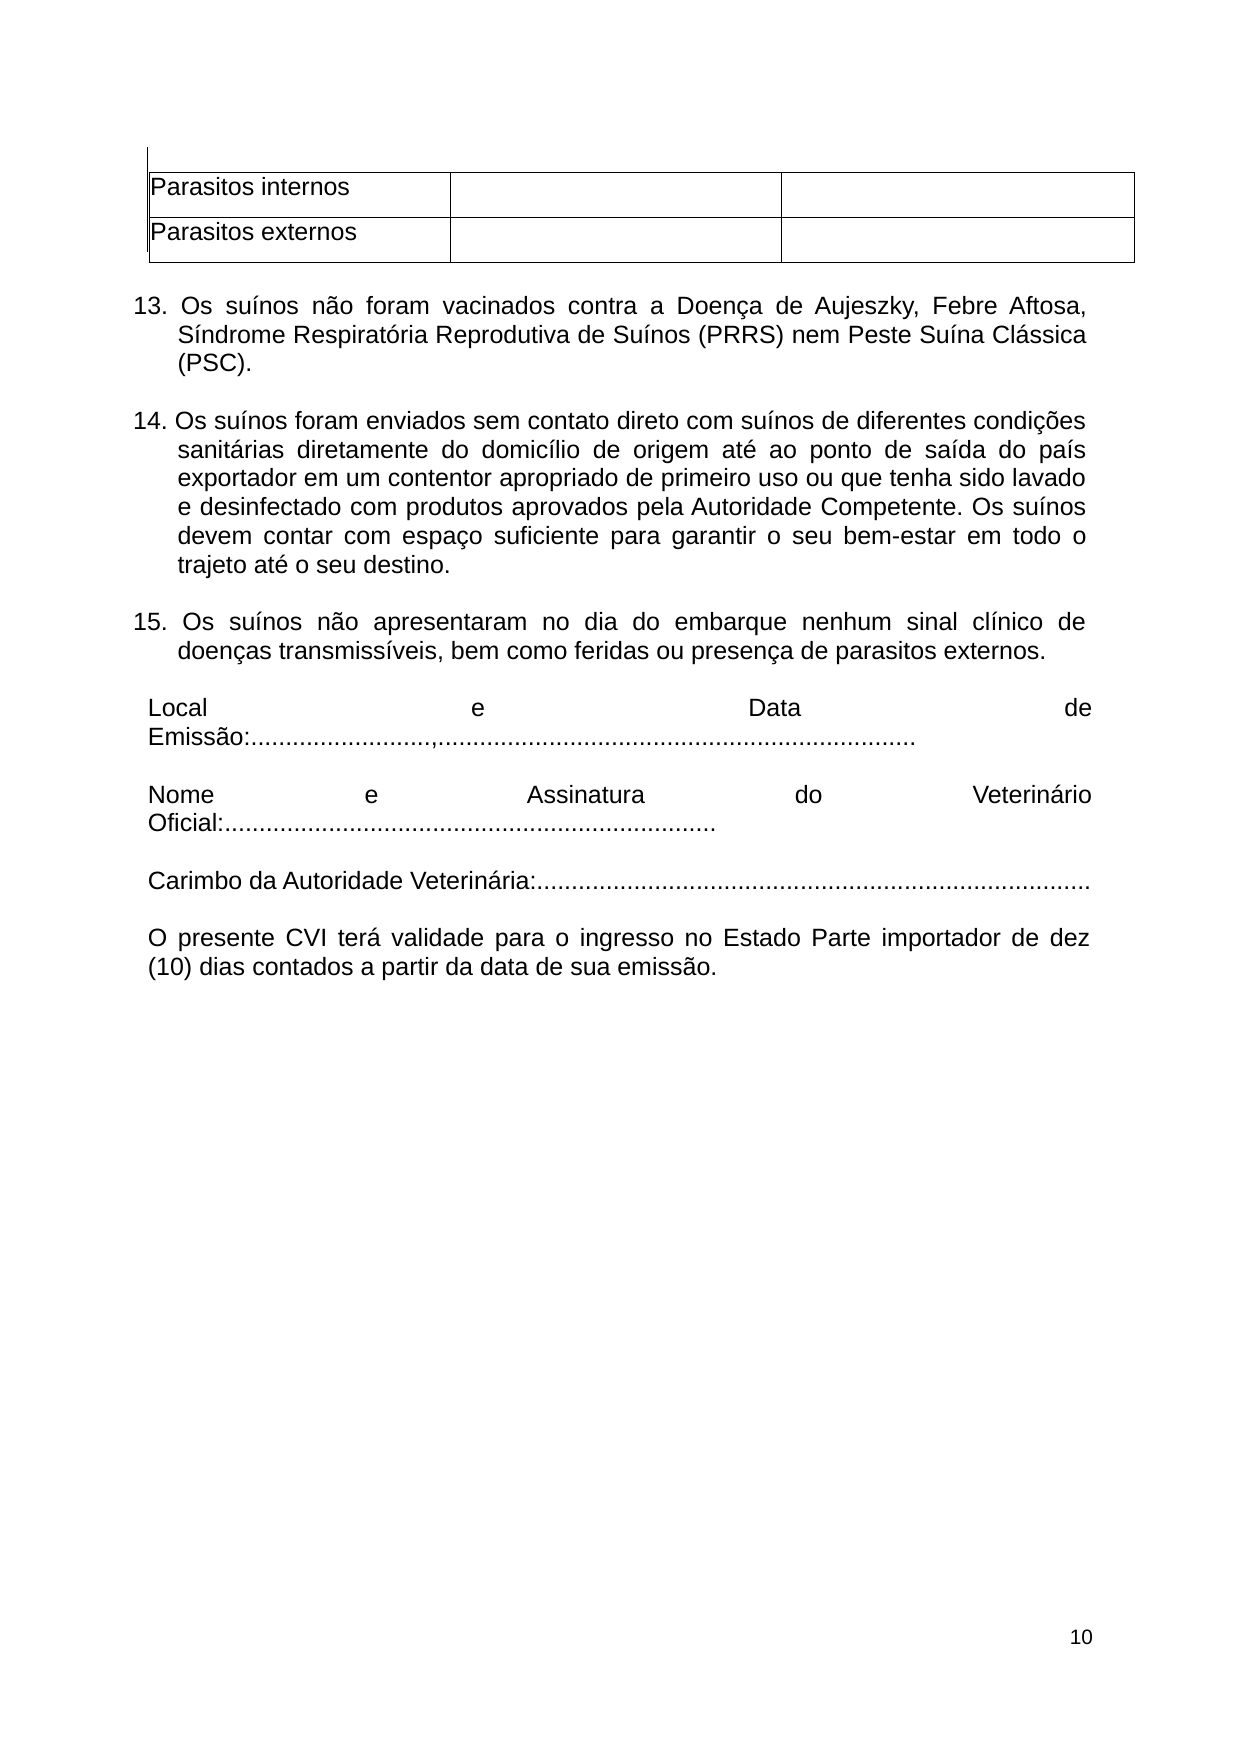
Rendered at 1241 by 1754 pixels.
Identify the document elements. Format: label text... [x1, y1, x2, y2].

text Local e Data de Emissão:..........................,..................................................................... [148, 693, 1092, 751]
text Carimbo da Autoridade Veterinária:................................................................................ [148, 866, 1092, 894]
table_cell [782, 218, 1134, 262]
table_cell Parasitos internos [150, 173, 450, 217]
list 13. Os suínos não foram vacinados contra a Doença de Aujeszky, Febre Aftosa, Síndrome Respiratória Reprodutiva de Suínos (PRRS) nem Peste Suína Clássica (PSC). [133, 291, 1088, 377]
table_cell [451, 173, 781, 217]
text O presente CVI terá validade para o ingresso no Estado Parte importador de dez (10) dias contados a partir da data de sua emissão. [148, 923, 1092, 981]
text Nome e Assinatura do Veterinário Oficial:....................................................................... [148, 779, 1092, 837]
table_cell [782, 173, 1134, 217]
table_cell [451, 218, 781, 262]
list 14. Os suínos foram enviados sem contato direto com suínos de diferentes condições sanitárias diretamente do domicílio de origem até ao ponto de saída do país exportador em um contentor apropriado de primeiro uso ou que tenha sido lavado e desinfectado com produtos aprovados pela Autoridade Competente. Os suínos devem contar com espaço suficiente para garantir o seu bem-estar em todo o trajeto até o seu destino. [133, 406, 1088, 578]
table_cell Parasitos externos [150, 218, 450, 262]
list 15. Os suínos não apresentaram no dia do embarque nenhum sinal clínico de doenças transmissíveis, bem como feridas ou presença de parasitos externos. [133, 607, 1088, 664]
